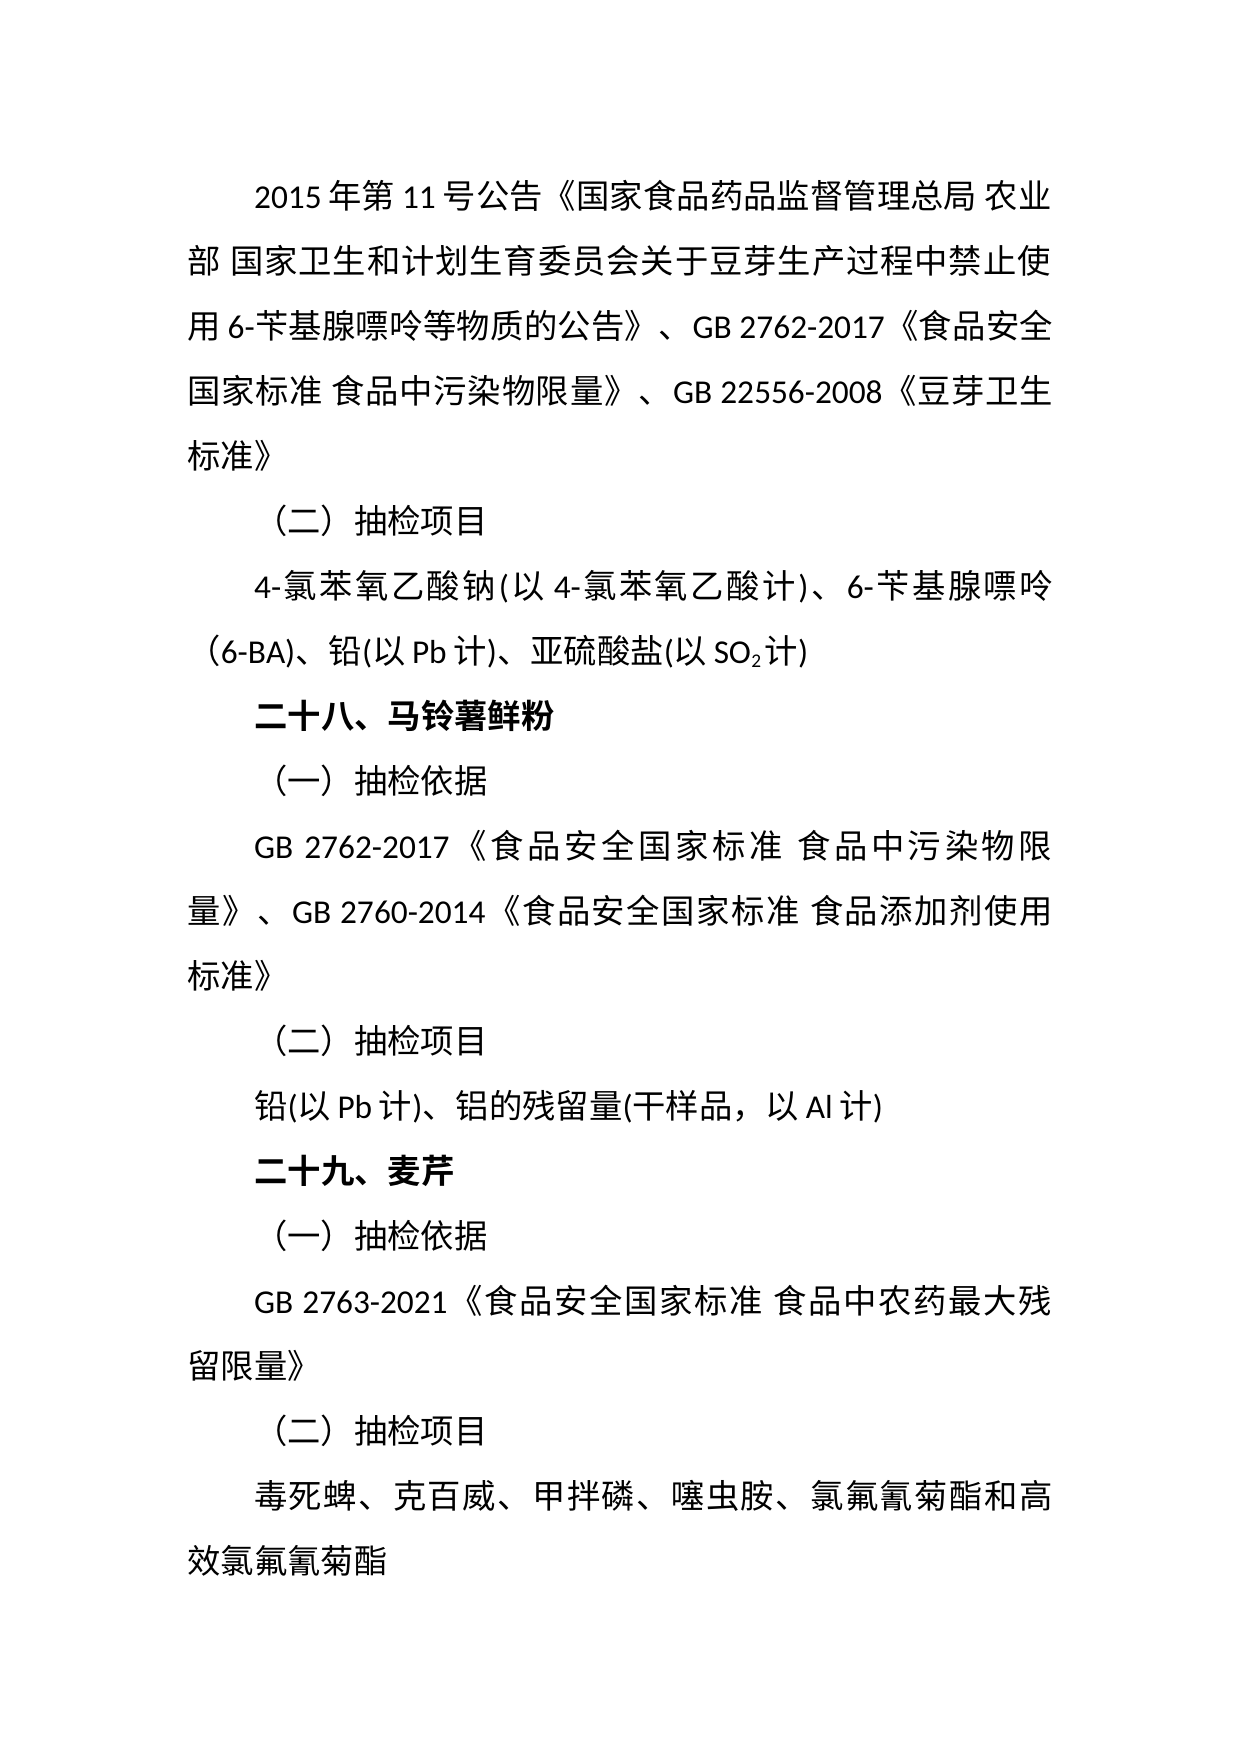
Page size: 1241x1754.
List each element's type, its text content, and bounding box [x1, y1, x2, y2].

list GB 2762-2017《食品安全国家标准 食品中污染物限量》、GB 2760-2014《食品安全国家标准 食品添加剂使用标准》 [187, 812, 1053, 1007]
list （二）抽检项目 [187, 1007, 1053, 1072]
list （二）抽检项目 [187, 1397, 1053, 1462]
text 4-氯苯氧乙酸钠(以4-氯苯氧乙酸计)、6-苄基腺嘌呤（6-BA)、铅(以Pb计)、亚硫酸盐(以SO2计) [187, 552, 1053, 682]
text 毒死蜱、克百威、甲拌磷、噻虫胺、氯氟氰菊酯和高效氯氟氰菊酯 [187, 1462, 1053, 1592]
text 二十九、麦芹 [187, 1137, 1053, 1202]
text 铅(以Pb计)、铝的残留量(干样品，以Al计) [187, 1072, 1053, 1137]
text 二十八、马铃薯鲜粉 [187, 682, 1053, 747]
list （一）抽检依据 [187, 1202, 1053, 1267]
list GB 2763-2021《食品安全国家标准 食品中农药最大残留限量》 [187, 1267, 1053, 1397]
list 2015年第11号公告《国家食品药品监督管理总局 农业部 国家卫生和计划生育委员会关于豆芽生产过程中禁止使用6-苄基腺嘌呤等物质的公告》、GB 2762-2017《食品安全国家标准 食品中污染物限量》、GB 22556-2008《豆芽卫生标准》 [187, 162, 1053, 487]
list （一）抽检依据 [187, 747, 1053, 812]
list （二）抽检项目 [187, 487, 1053, 552]
